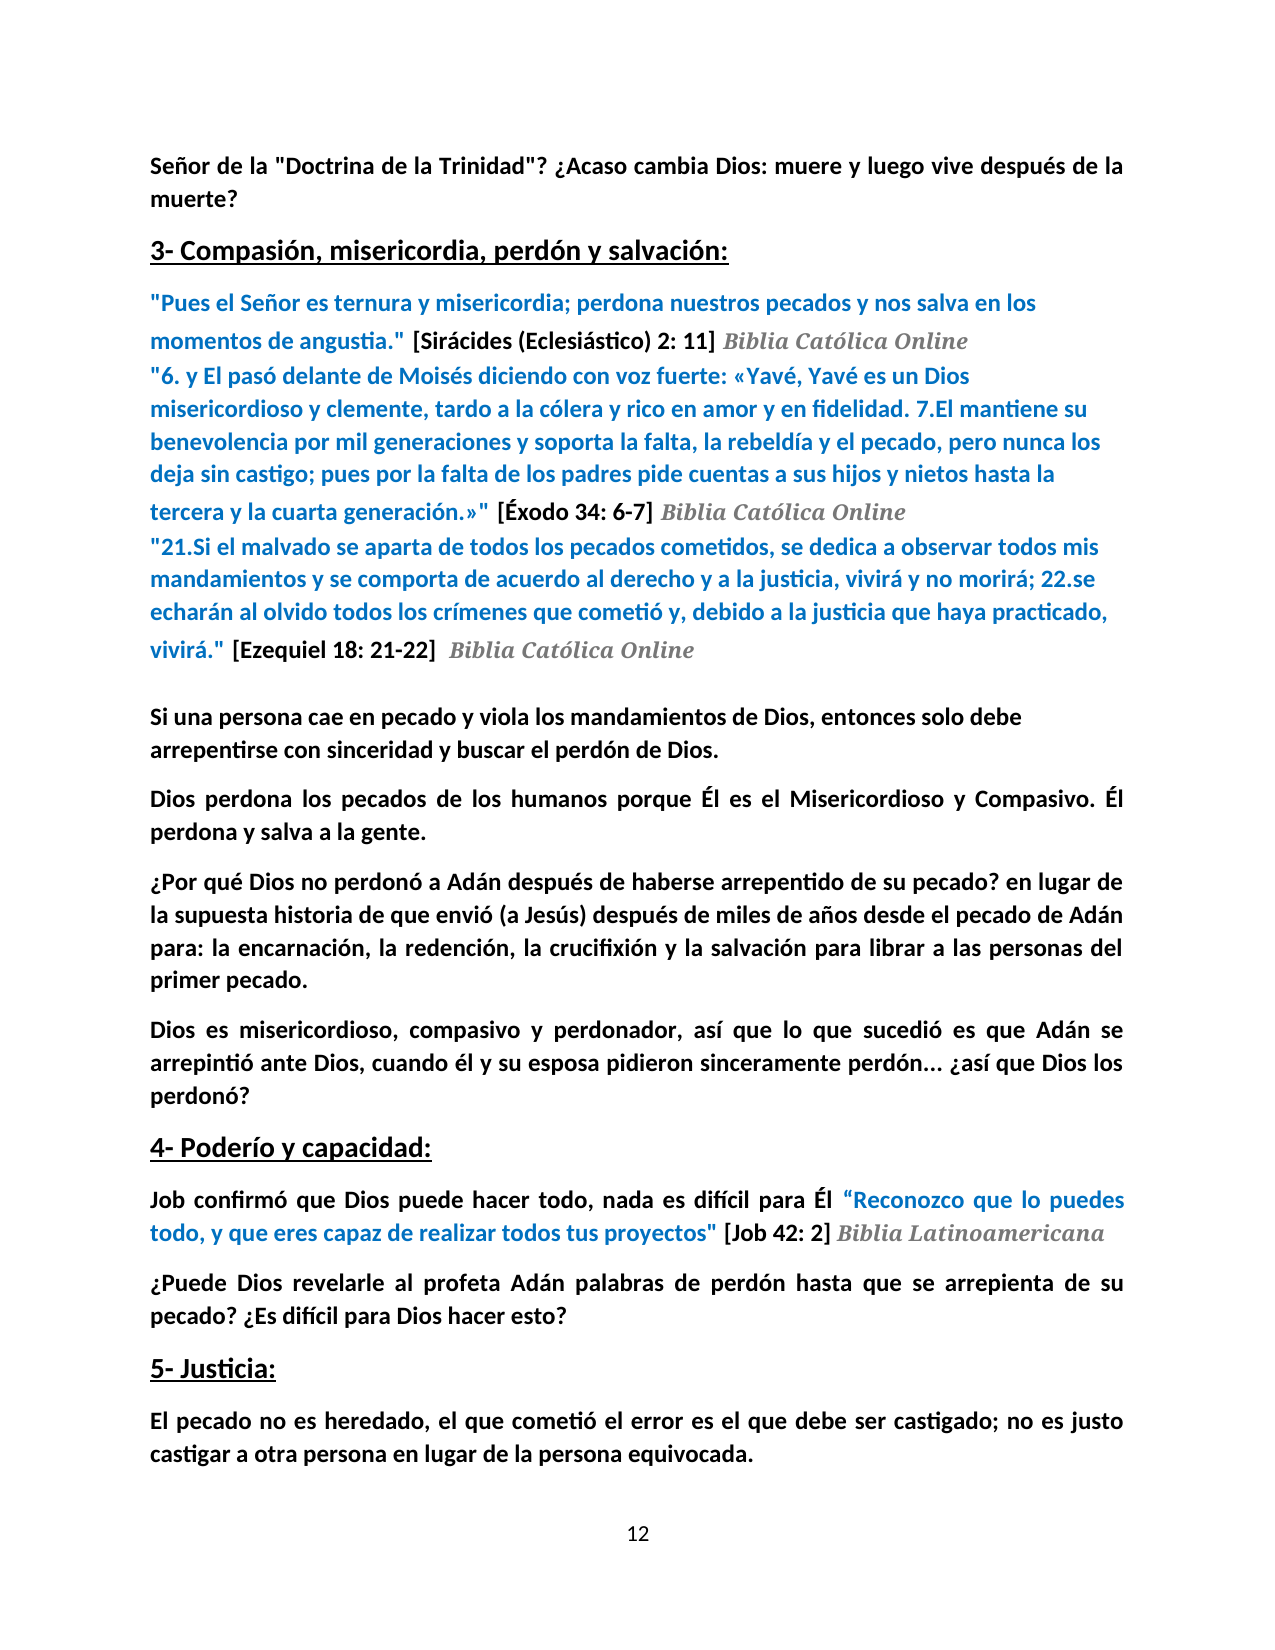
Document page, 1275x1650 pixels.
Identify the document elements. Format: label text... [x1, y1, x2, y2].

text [150, 150, 1125, 213]
text ¿Por qué Dios no perdonó a Adán después de haberse arrepentido de su pecado? en lugar de la supuesta historia de que envió (a Jesús) después de miles de años desde el pecado de Adán para: la encarnación, la redención, la crucifixión y la salvación para librar a las personas del primer pecado. [150, 866, 1125, 995]
text Dios perdona los pecados de los humanos porque Él es el Misericordioso y Compasivo. Él perdona y salva a la gente. [150, 783, 1125, 847]
text "Pues el Señor es ternura y misericordia; perdona nuestros pecados y nos salva en los momentos de angustia." [Sirácides (Eclesiástico) 2: 11] Biblia Católica Online "6. y El pasó delante de Moisés diciendo con voz fuerte: «Yavé, Yavé es un Dios misericordioso y clemente, tardo a la cólera y rico en amor y en fidelidad. 7.El mantiene su benevolencia por mil generaciones y soporta la falta, la rebeldía y el pecado, pero nunca los deja sin castigo; pues por la falta de los padres pide cuentas a sus hijos y nietos hasta la tercera y la cuarta generación.»" [Éxodo 34: 6-7] Biblia Católica Online "21.Si el malvado se aparta de todos los pecados cometidos, se dedica a observar todos mis mandamientos y se comporta de acuerdo al derecho y a la justicia, vivirá y no morirá; 22.se echarán al olvido todos los crímenes que cometió y, debido a la justicia que haya practicado, vivirá." [Ezequiel 18: 21-22] Biblia Católica Online Si una persona cae en pecado y viola los mandamientos de Dios, entonces solo debe arrepentirse con sinceridad y buscar el perdón de Dios. [150, 288, 1125, 764]
text Dios es misericordioso, compasivo y perdonador, así que lo que sucedió es que Adán se arrepintió ante Dios, cuando él y su esposa pidieron sinceramente perdón... ¿así que Dios los perdonó? [150, 1014, 1125, 1111]
text El pecado no es heredado, el que cometió el error es el que debe ser castigado; no es justo castigar a otra persona en lugar de la persona equivocada. [150, 1405, 1125, 1468]
text 3- Compasión, misericordia, perdón y salvación: [150, 232, 1125, 268]
text 4- Poderío y capacidad: [150, 1129, 1125, 1165]
text Job confirmó que Dios puede hacer todo, nada es difícil para Él “Reconozco que lo puedes todo, y que eres capaz de realizar todos tus proyectos" [Job 42: 2] Biblia Latinoamericana [150, 1185, 1125, 1248]
text 5- Justicia: [150, 1350, 1125, 1385]
text ¿Puede Dios revelarle al profeta Adán palabras de perdón hasta que se arrepienta de su pecado? ¿Es difícil para Dios hacer esto? [150, 1267, 1125, 1331]
